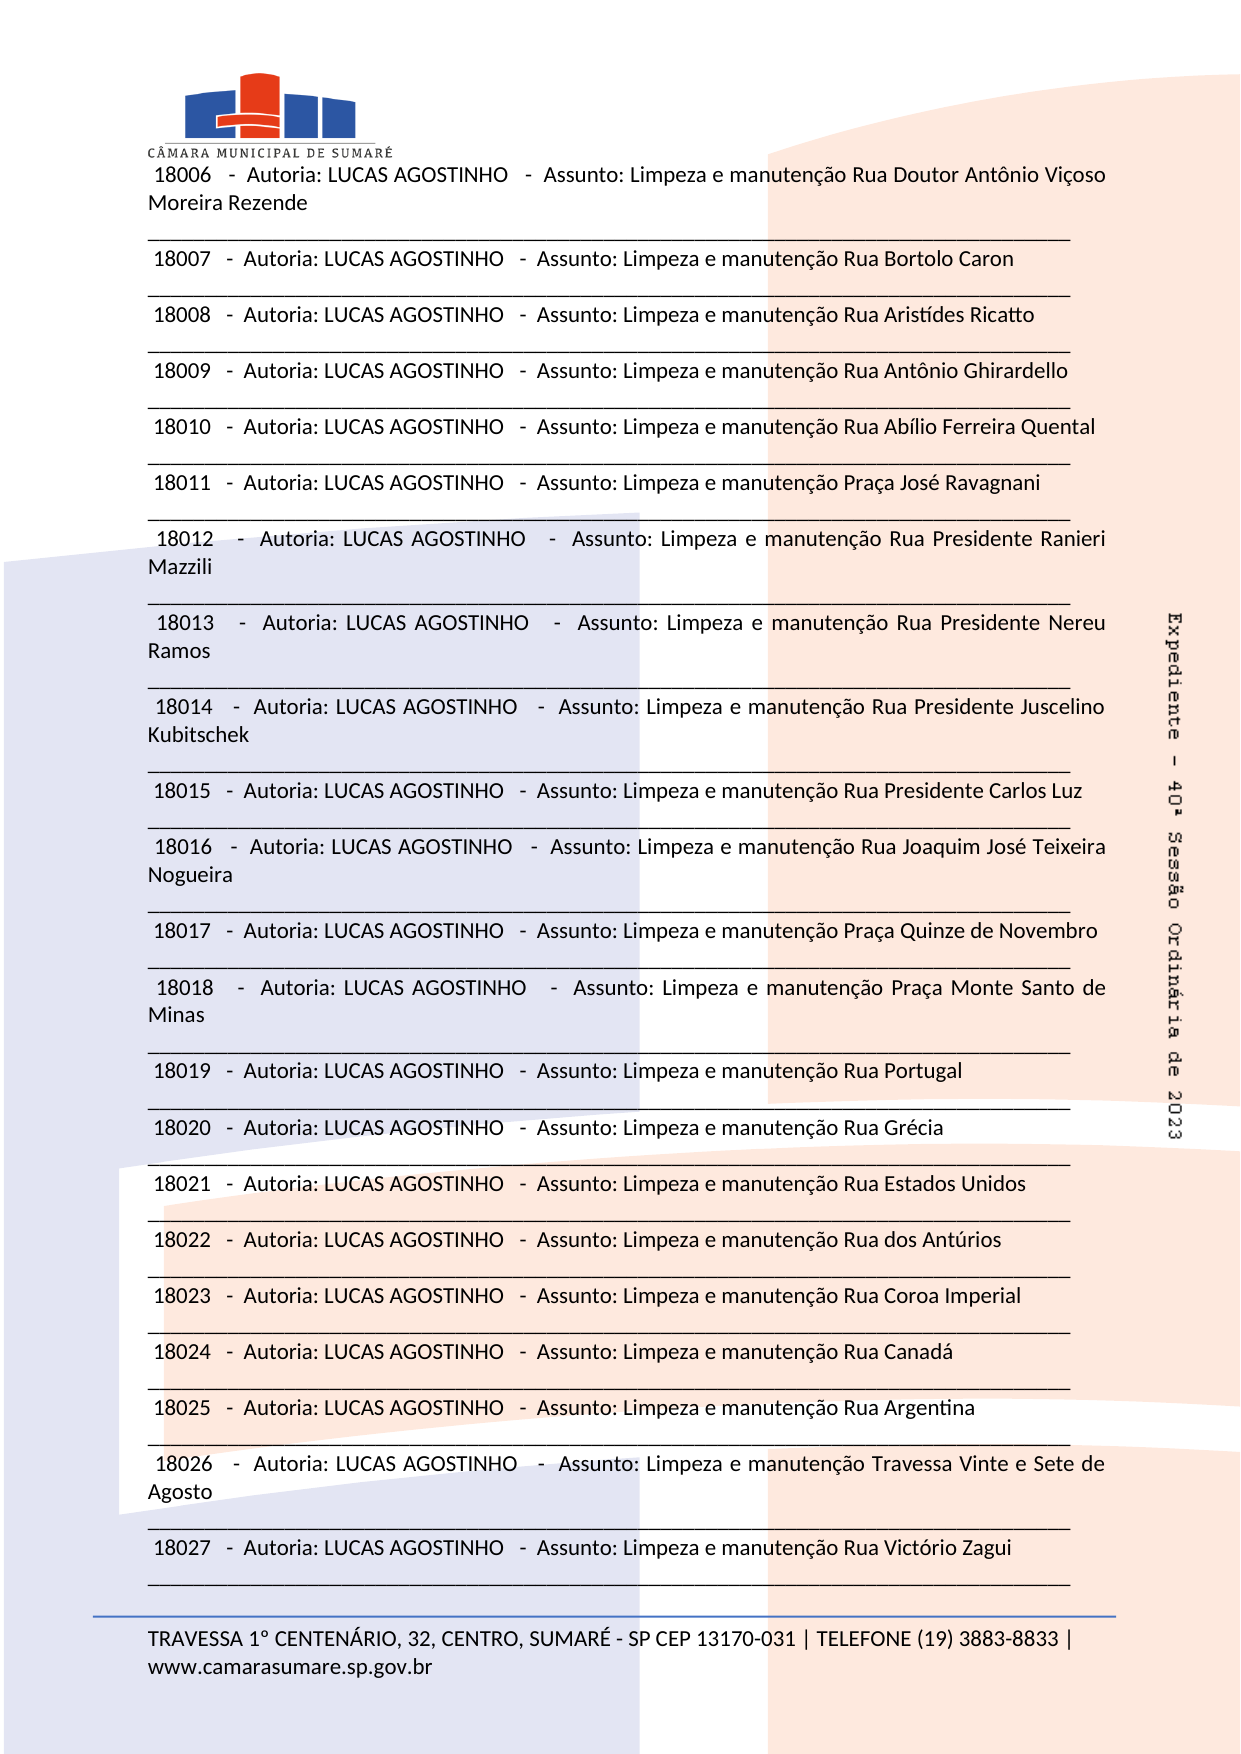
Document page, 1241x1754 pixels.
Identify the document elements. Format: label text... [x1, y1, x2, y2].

text 18020 - Autoria: LUCAS AGOSTINHO - Assunto: Limpeza e manutenção Rua Grécia [148, 1113, 1107, 1141]
text _________________________________________________________________________________ [148, 1505, 1107, 1533]
text 18018 - Autoria: LUCAS AGOSTINHO - Assunto: Limpeza e manutenção Praça Monte Santo de Minas [148, 973, 1107, 1029]
text 18017 - Autoria: LUCAS AGOSTINHO - Assunto: Limpeza e manutenção Praça Quinze de Novembro [148, 917, 1107, 944]
text 18025 - Autoria: LUCAS AGOSTINHO - Assunto: Limpeza e manutenção Rua Argentina [148, 1393, 1107, 1421]
text 18013 - Autoria: LUCAS AGOSTINHO - Assunto: Limpeza e manutenção Rua Presidente Nereu Ramos [148, 608, 1107, 664]
text _________________________________________________________________________________ [148, 580, 1107, 608]
text 18016 - Autoria: LUCAS AGOSTINHO - Assunto: Limpeza e manutenção Rua Joaquim José Teixeira Nogueira [148, 832, 1107, 888]
text 18023 - Autoria: LUCAS AGOSTINHO - Assunto: Limpeza e manutenção Rua Coroa Imperial [148, 1281, 1107, 1309]
text 18015 - Autoria: LUCAS AGOSTINHO - Assunto: Limpeza e manutenção Rua Presidente Carlos Luz [148, 776, 1107, 804]
text _________________________________________________________________________________ [148, 944, 1107, 973]
text 18008 - Autoria: LUCAS AGOSTINHO - Assunto: Limpeza e manutenção Rua Aristídes Ricatto [148, 300, 1107, 328]
text 18010 - Autoria: LUCAS AGOSTINHO - Assunto: Limpeza e manutenção Rua Abílio Ferreira Quental [148, 412, 1107, 440]
text 18026 - Autoria: LUCAS AGOSTINHO - Assunto: Limpeza e manutenção Travessa Vinte e Sete de Agosto [148, 1449, 1107, 1505]
picture [147, 73, 394, 160]
text 18019 - Autoria: LUCAS AGOSTINHO - Assunto: Limpeza e manutenção Rua Portugal [148, 1057, 1107, 1085]
text 18014 - Autoria: LUCAS AGOSTINHO - Assunto: Limpeza e manutenção Rua Presidente Juscelino Kubitschek [148, 692, 1107, 748]
text _________________________________________________________________________________ [148, 1421, 1107, 1449]
text _________________________________________________________________________________ [148, 888, 1107, 917]
text 18012 - Autoria: LUCAS AGOSTINHO - Assunto: Limpeza e manutenção Rua Presidente Ranieri Mazzili [148, 524, 1107, 580]
text _________________________________________________________________________________ [148, 1365, 1107, 1393]
text 18022 - Autoria: LUCAS AGOSTINHO - Assunto: Limpeza e manutenção Rua dos Antúrios [148, 1225, 1107, 1253]
text _________________________________________________________________________________ [148, 748, 1107, 776]
text _________________________________________________________________________________ [148, 216, 1107, 244]
text 18007 - Autoria: LUCAS AGOSTINHO - Assunto: Limpeza e manutenção Rua Bortolo Caron [148, 244, 1107, 272]
text 18006 - Autoria: LUCAS AGOSTINHO - Assunto: Limpeza e manutenção Rua Doutor Antônio Viçoso Moreira Rezende [148, 160, 1107, 216]
text 18009 - Autoria: LUCAS AGOSTINHO - Assunto: Limpeza e manutenção Rua Antônio Ghirardello [148, 356, 1107, 384]
text 18021 - Autoria: LUCAS AGOSTINHO - Assunto: Limpeza e manutenção Rua Estados Unidos [148, 1169, 1107, 1197]
text _________________________________________________________________________________ [148, 1029, 1107, 1057]
text _________________________________________________________________________________ [148, 1141, 1107, 1169]
text _________________________________________________________________________________ [148, 328, 1107, 356]
text _________________________________________________________________________________ [148, 804, 1107, 832]
text _________________________________________________________________________________ [148, 1085, 1107, 1113]
text _________________________________________________________________________________ [148, 384, 1107, 412]
text _________________________________________________________________________________ [148, 1309, 1107, 1337]
text 18024 - Autoria: LUCAS AGOSTINHO - Assunto: Limpeza e manutenção Rua Canadá [148, 1337, 1107, 1365]
text 18011 - Autoria: LUCAS AGOSTINHO - Assunto: Limpeza e manutenção Praça José Ravagnani [148, 468, 1107, 496]
text _________________________________________________________________________________ [148, 1561, 1107, 1589]
text _________________________________________________________________________________ [148, 272, 1107, 300]
text _________________________________________________________________________________ [148, 1197, 1107, 1225]
text 18027 - Autoria: LUCAS AGOSTINHO - Assunto: Limpeza e manutenção Rua Victório Zagui [148, 1533, 1107, 1561]
picture [1142, 609, 1205, 1145]
text _________________________________________________________________________________ [148, 664, 1107, 692]
text _________________________________________________________________________________ [148, 440, 1107, 468]
text _________________________________________________________________________________ [148, 496, 1107, 524]
text _________________________________________________________________________________ [148, 1253, 1107, 1281]
